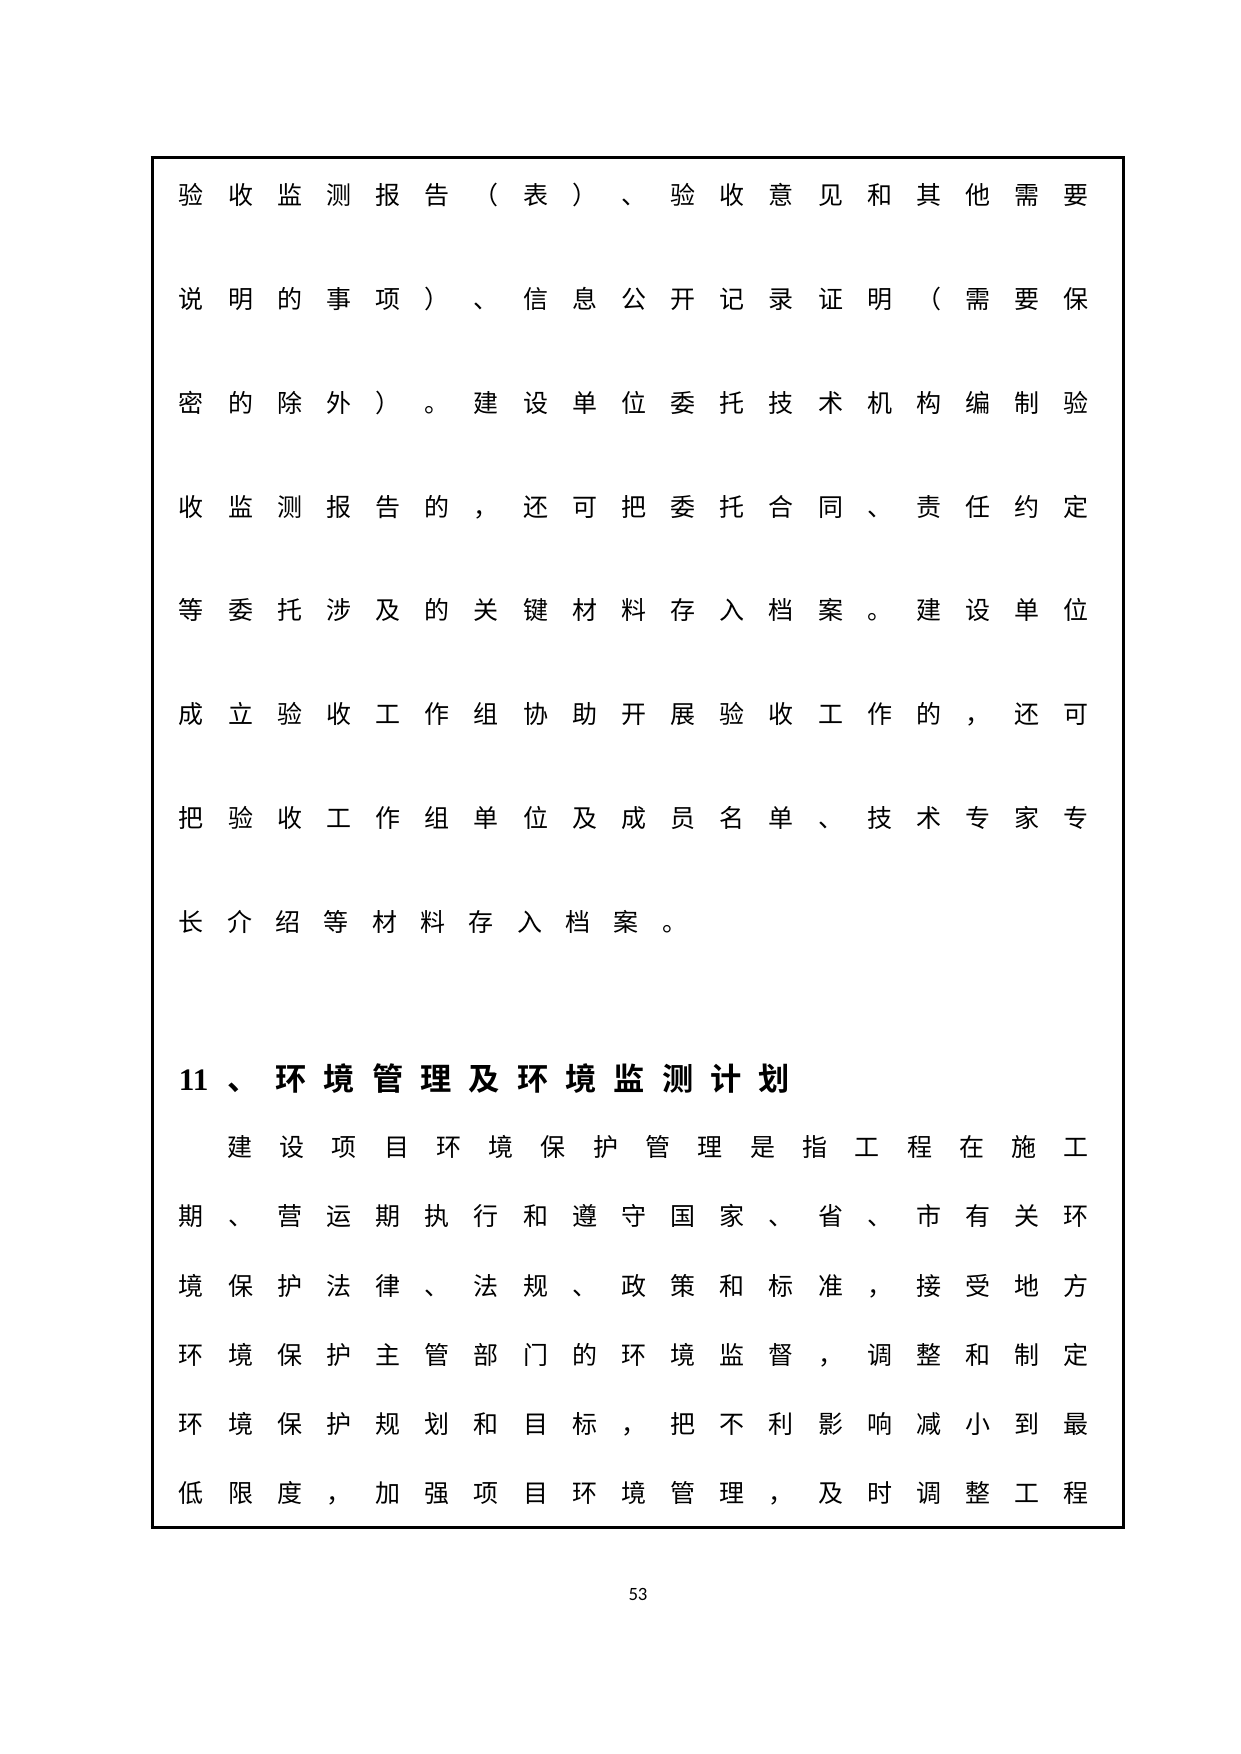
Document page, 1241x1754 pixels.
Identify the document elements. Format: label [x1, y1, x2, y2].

table_header [154, 159, 1122, 1526]
